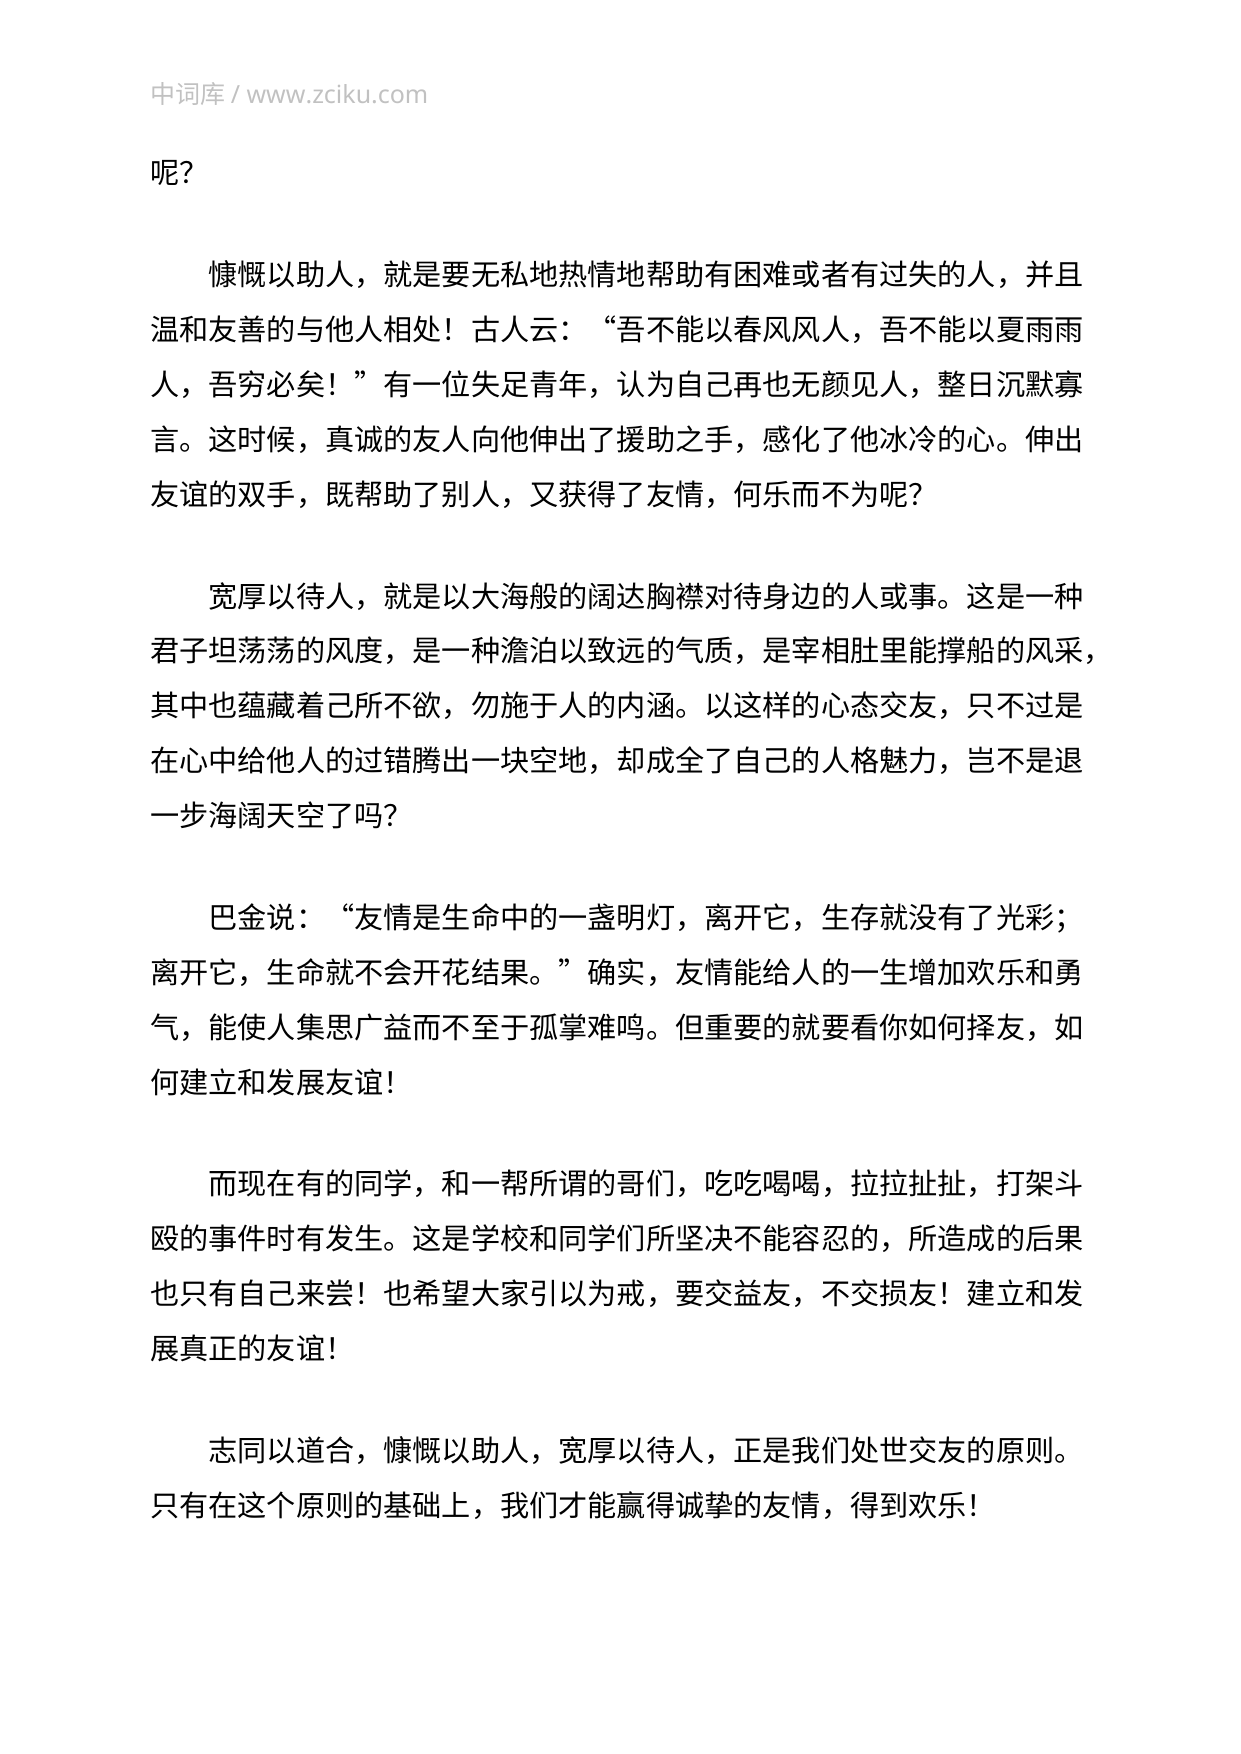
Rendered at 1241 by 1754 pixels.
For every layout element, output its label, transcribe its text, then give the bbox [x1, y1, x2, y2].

text 志同以道合，慷慨以助人，宽厚以待人，正是我们处世交友的原则。只有在这个原则的基础上，我们才能赢得诚挚的友情，得到欢乐！ [150, 1427, 1090, 1524]
text 而现在有的同学，和一帮所谓的哥们，吃吃喝喝，拉拉扯扯，打架斗殴的事件时有发生。这是学校和同学们所坚决不能容忍的，所造成的后果也只有自己来尝！也希望大家引以为戒，要交益友，不交损友！建立和发展真正的友谊！ [150, 1161, 1090, 1368]
text 宽厚以待人，就是以大海般的阔达胸襟对待身边的人或事。这是一种君子坦荡荡的风度，是一种澹泊以致远的气质，是宰相肚里能撑船的风采，其中也蕴藏着己所不欲，勿施于人的内涵。以这样的心态交友，只不过是在心中给他人的过错腾出一块空地，却成全了自己的人格魅力，岂不是退一步海阔天空了吗？ [150, 573, 1090, 835]
text 慷慨以助人，就是要无私地热情地帮助有困难或者有过失的人，并且温和友善的与他人相处！古人云：“吾不能以春风风人，吾不能以夏雨雨人，吾穷必矣！”有一位失足青年，认为自己再也无颜见人，整日沉默寡言。这时候，真诚的友人向他伸出了援助之手，感化了他冰冷的心。伸出友谊的双手，既帮助了别人，又获得了友情，何乐而不为呢？ [150, 252, 1090, 514]
text 巴金说：“友情是生命中的一盏明灯，离开它，生存就没有了光彩；离开它，生命就不会开花结果。”确实，友情能给人的一生增加欢乐和勇气，能使人集思广益而不至于孤掌难鸣。但重要的就要看你如何择友，如何建立和发展友谊！ [150, 894, 1090, 1101]
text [150, 150, 1090, 192]
